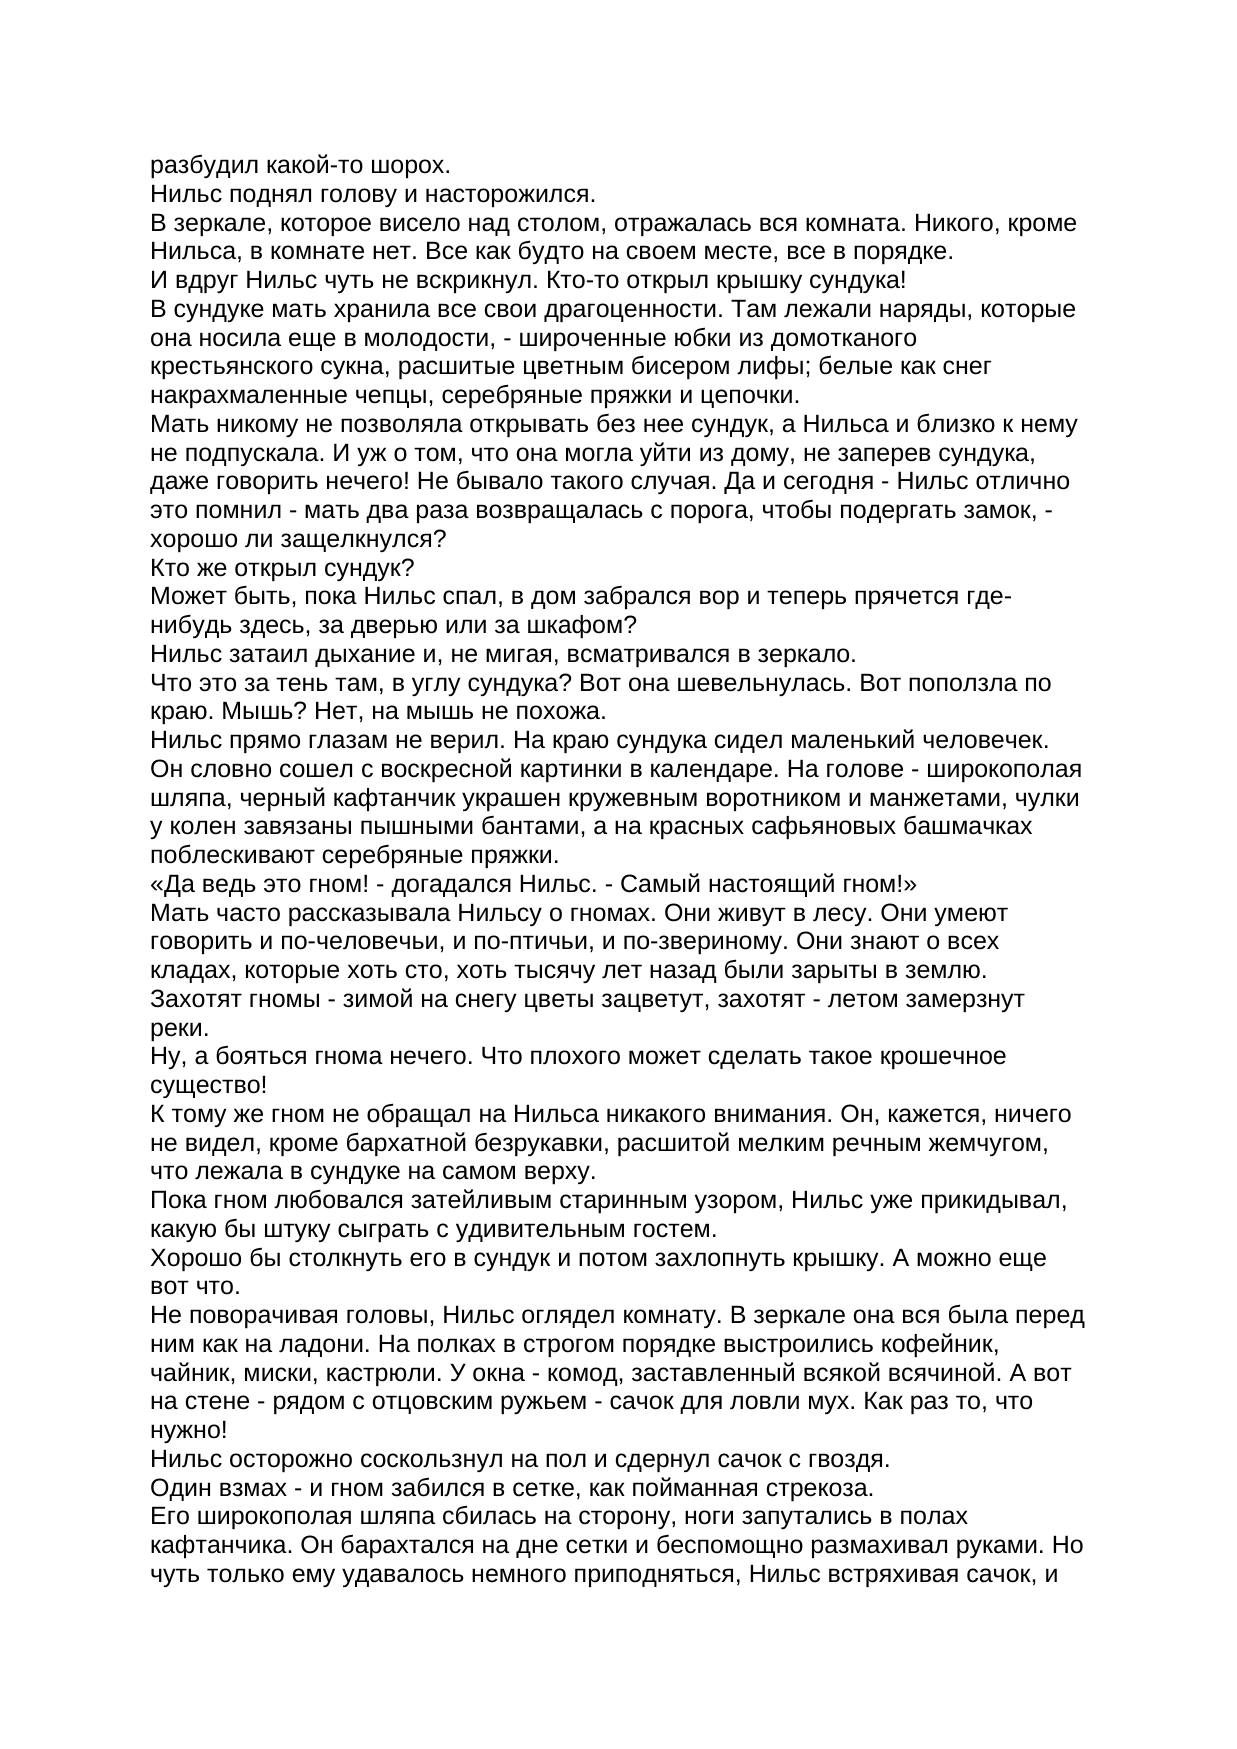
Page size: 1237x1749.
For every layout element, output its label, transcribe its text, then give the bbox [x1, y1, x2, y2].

text Ну, а бояться гнома нечего. Что плохого может сделать такое крошечное существо! [150, 1041, 1086, 1099]
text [150, 1501, 1086, 1587]
text Нильс прямо глазам не верил. На краю сундука сидел маленький человечек. Он словно сошел с воскресной картинки в календаре. На голове - широкополая шляпа, черный кафтанчик украшен кружевным воротником и манжетами, чулки у колен завязаны пышными бантами, а на красных сафьяновых башмачках поблескивают серебряные пряжки. [150, 725, 1086, 869]
text Один взмах - и гном забился в сетке, как пойманная стрекоза. [150, 1472, 1086, 1501]
text Мать никому не позволяла открывать без нее сундук, а Нильса и близко к нему не подпускала. И уж о том, что она могла уйти из дому, не заперев сундука, даже говорить нечего! Не бывало такого случая. Да и сегодня - Нильс отлично это помнил - мать два раза возвращалась с порога, чтобы подергать замок, - хорошо ли защелкнулся? [150, 409, 1086, 552]
text Что это за тень там, в углу сундука? Вот она шевельнулась. Вот поползла по краю. Мышь? Нет, на мышь не похожа. [150, 667, 1086, 725]
text Нильс поднял голову и насторожился. [150, 179, 1086, 207]
text В сундуке мать хранила все свои драгоценности. Там лежали наряды, которые она носила еще в молодости, - широченные юбки из домотканого крестьянского сукна, расшитые цветным бисером лифы; белые как снег накрахмаленные чепцы, серебряные пряжки и цепочки. [150, 294, 1086, 409]
text К тому же гном не обращал на Нильса никакого внимания. Он, кажется, ничего не видел, кроме бархатной безрукавки, расшитой мелким речным жемчугом, что лежала в сундуке на самом верху. [150, 1099, 1086, 1185]
text Нильс затаил дыхание и, не мигая, всматривался в зеркало. [150, 639, 1086, 667]
text Не поворачивая головы, Нильс оглядел комнату. В зеркале она вся была перед ним как на ладони. На полках в строгом порядке выстроились кофейник, чайник, миски, кастрюли. У окна - комод, заставленный всякой всячиной. А вот на стене - рядом с отцовским ружьем - сачок для ловли мух. Как раз то, что нужно! [150, 1300, 1086, 1444]
text Мать часто рассказывала Нильсу о гномах. Они живут в лесу. Они умеют говорить и по-человечьи, и по-птичьи, и по-звериному. Они знают о всех кладах, которые хоть сто, хоть тысячу лет назад были зарыты в землю. Захотят гномы - зимой на снегу цветы зацветут, захотят - летом замерзнут реки. [150, 897, 1086, 1041]
text Может быть, пока Нильс спал, в дом забрался вор и теперь прячется где-нибудь здесь, за дверью или за шкафом? [150, 581, 1086, 639]
text И вдруг Нильс чуть не вскрикнул. Кто-то открыл крышку сундука! [150, 265, 1086, 294]
text «Да ведь это гном! - догадался Нильс. - Самый настоящий гном!» [150, 869, 1086, 897]
text Кто же открыл сундук? [150, 552, 1086, 581]
text Хорошо бы столкнуть его в сундук и потом захлопнуть крышку. А можно еще вот что. [150, 1242, 1086, 1300]
text В зеркале, которое висело над столом, отражалась вся комната. Никого, кроме Нильса, в комнате нет. Все как будто на своем месте, все в порядке. [150, 207, 1086, 265]
text Нильс осторожно соскользнул на пол и сдернул сачок с гвоздя. [150, 1444, 1086, 1472]
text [150, 150, 1086, 179]
text Пока гном любовался затейливым старинным узором, Нильс уже прикидывал, какую бы штуку сыграть с удивительным гостем. [150, 1185, 1086, 1242]
